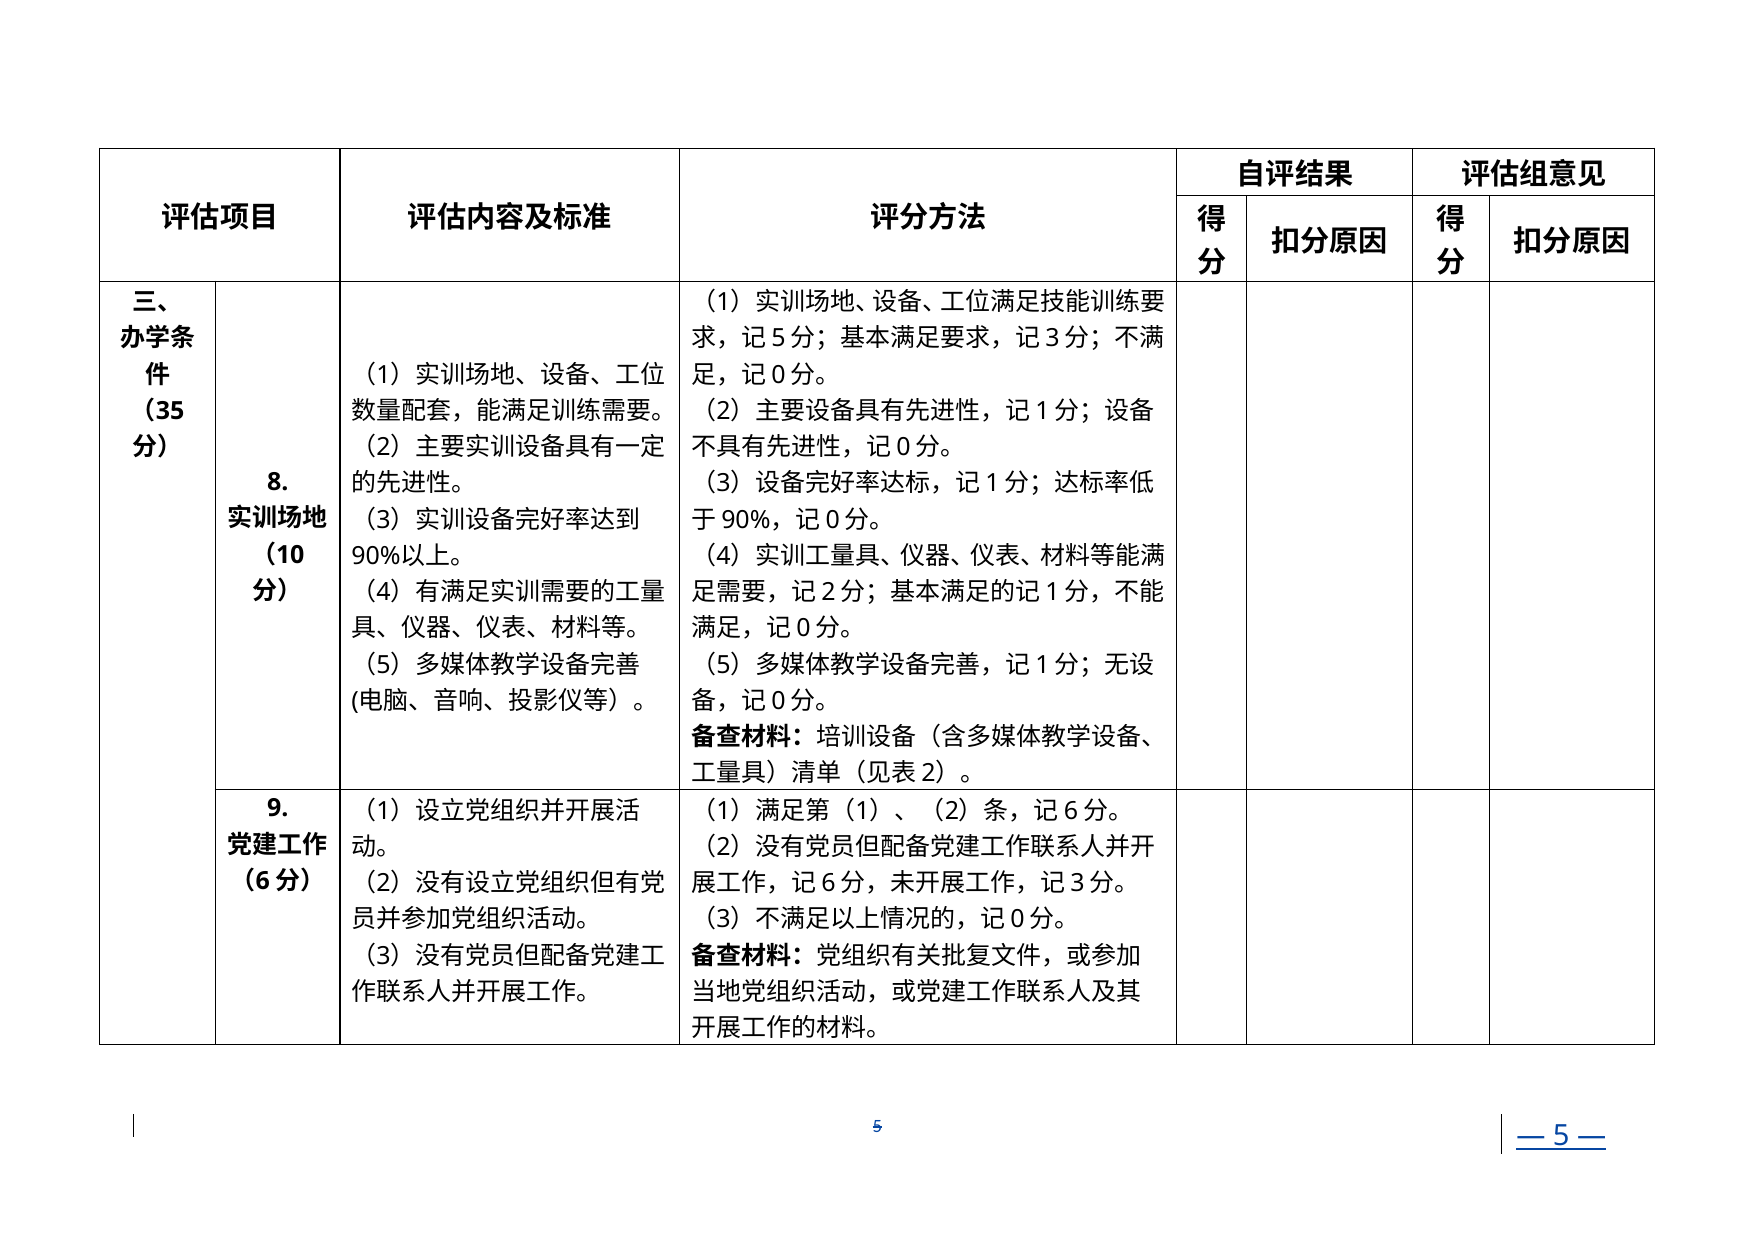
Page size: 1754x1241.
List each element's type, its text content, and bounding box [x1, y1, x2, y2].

table_cell （1）实训场地、设备、工位满足技能训练要求，记5分；基本满足要求，记3分；不满足，记0分。 （2）主要设备具有先进性，记1分；设备不具有先进性，记0分。 （3）设备完好率达标，记1分；达标率低于90%，记0分。 （4）实训工量具、仪器、仪表、材料等能满足需要，记2分；基本满足的记1分，不能满足，记0分。 （5）多媒体教学设备完善，记1分；无设备，记0分。 备查材料：培训设备（含多媒体教学设备、工量具）清单（见表2）。 [680, 282, 1176, 789]
table_cell 8. 实训场地 （10分） [216, 282, 339, 789]
table_cell 扣分原因 [1490, 196, 1654, 281]
table_cell 得分 [1413, 196, 1489, 281]
table_cell [1413, 790, 1489, 1044]
table_cell [1490, 790, 1654, 1044]
table_header 评分方法 [680, 149, 1176, 281]
table_cell [1247, 790, 1412, 1044]
table_cell （1）设立党组织并开展活动。 （2）没有设立党组织但有党员并参加党组织活动。 （3）没有党员但配备党建工作联系人并开展工作。 [341, 790, 679, 1044]
table_cell （1）满足第（1）、（2）条，记6分。 （2）没有党员但配备党建工作联系人并开展工作，记6分，未开展工作，记3分。 （3）不满足以上情况的，记0分。 备查材料：党组织有关批复文件，或参加当地党组织活动，或党建工作联系人及其开展工作的材料。 [680, 790, 1176, 1044]
table_cell 三、 办学条件 （35分） [100, 282, 215, 1044]
table_cell 9. 党建工作（6分） [216, 790, 339, 1044]
table_cell [1177, 790, 1246, 1044]
table_cell [1490, 282, 1654, 789]
table_header 评估组意见 [1413, 149, 1654, 195]
table_header 评估内容及标准 [341, 149, 679, 281]
table_cell 得分 [1177, 196, 1246, 281]
table_cell [1247, 282, 1412, 789]
table_header 自评结果 [1177, 149, 1412, 195]
table_cell [1177, 282, 1246, 789]
table_cell 扣分原因 [1247, 196, 1412, 281]
table_header 评估项目 [100, 149, 339, 281]
table_cell [1413, 282, 1489, 789]
table_cell （1）实训场地、设备、工位数量配套，能满足训练需要。 （2）主要实训设备具有一定的先进性。 （3）实训设备完好率达到90%以上。 （4）有满足实训需要的工量具、仪器、仪表、材料等。 （5）多媒体教学设备完善(电脑、音响、投影仪等）。 [341, 282, 679, 789]
